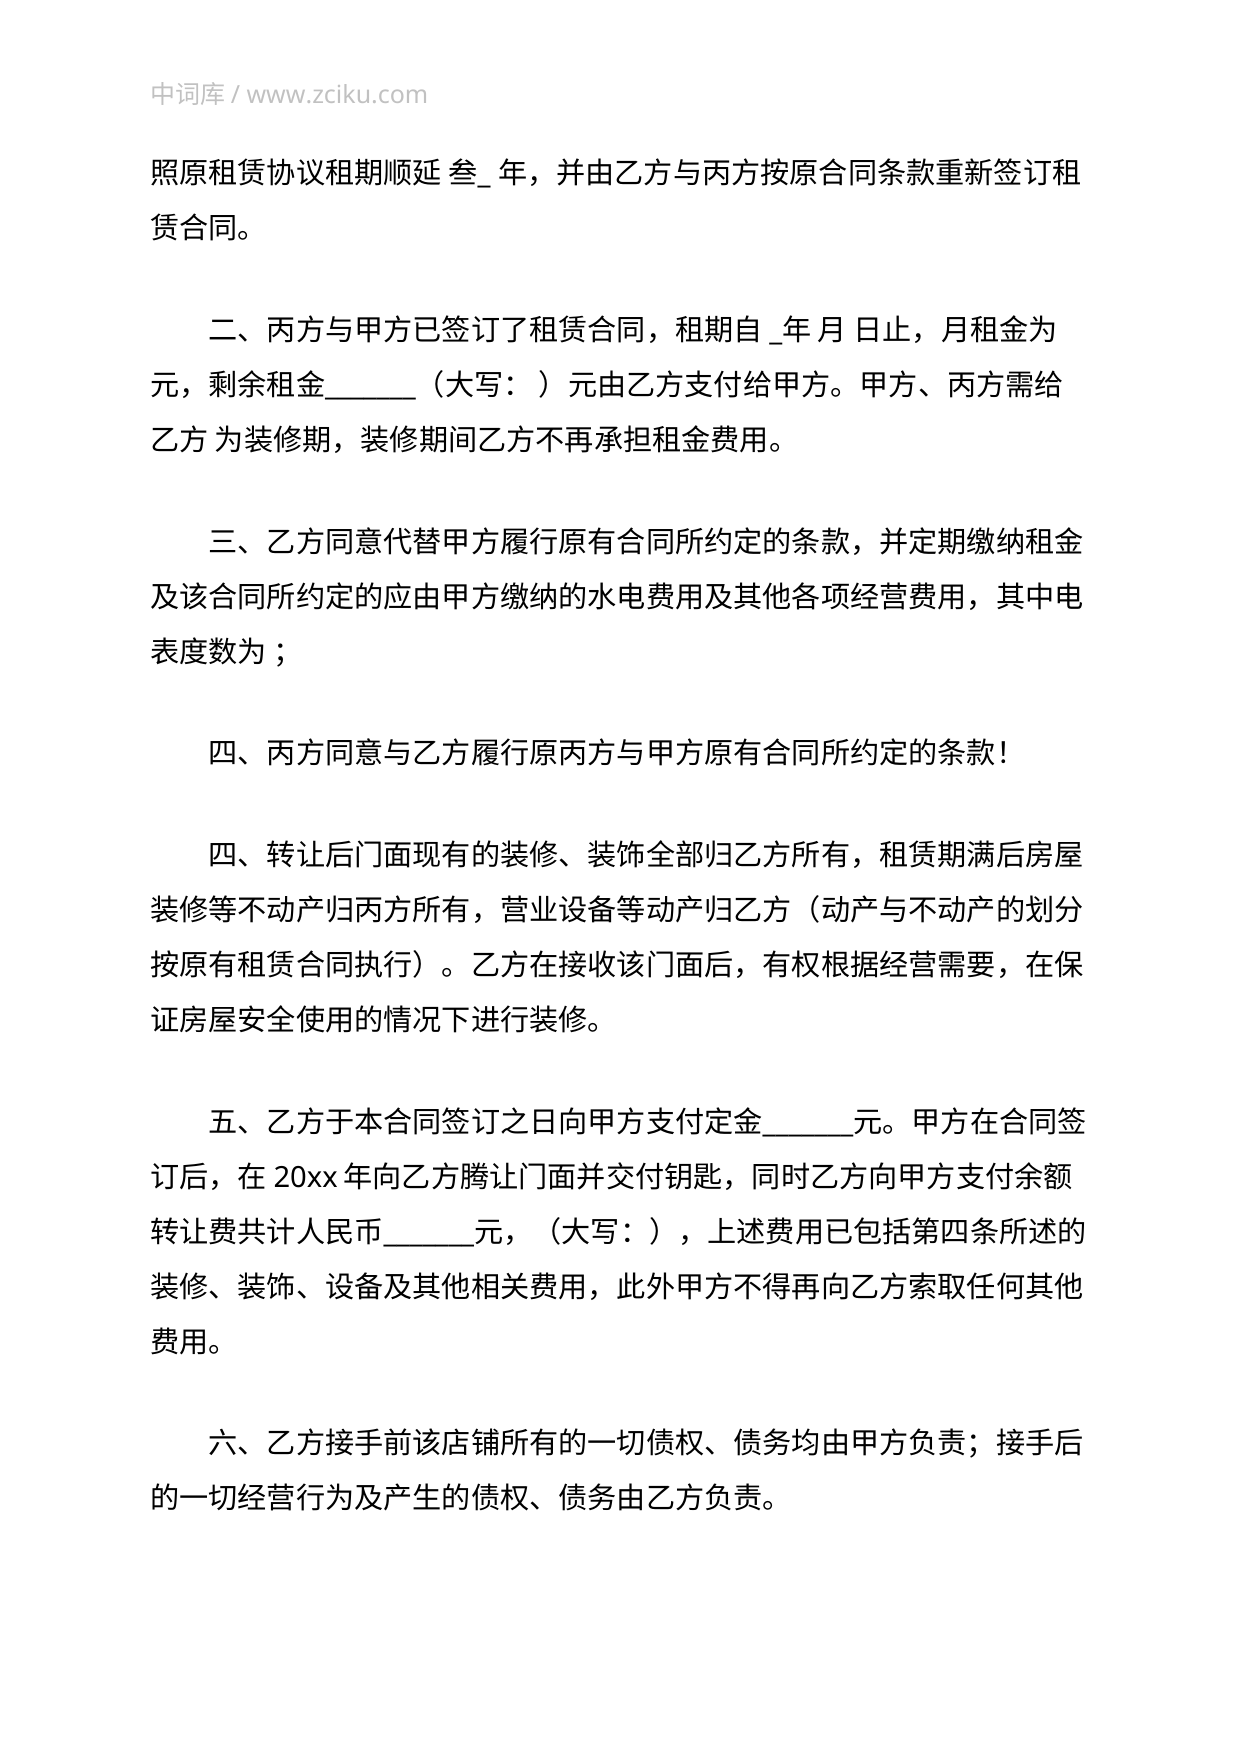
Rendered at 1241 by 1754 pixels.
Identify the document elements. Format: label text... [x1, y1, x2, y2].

text 五、乙方于本合同签订之日向甲方支付定金_______元。甲方在合同签订后，在 20xx年向乙方腾让门面并交付钥匙，同时乙方向甲方支付余额转让费共计人民币_______元，（大写：），上述费用已包括第四条所述的装修、装饰、设备及其他相关费用，此外甲方不得再向乙方索取任何其他费用。 [150, 1098, 1090, 1361]
text 六、乙方接手前该店铺所有的一切债权、债务均由甲方负责；接手后的一切经营行为及产生的债权、债务由乙方负责。 [150, 1420, 1090, 1517]
text 四、丙方同意与乙方履行原丙方与甲方原有合同所约定的条款！ [150, 730, 1090, 772]
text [150, 150, 1090, 247]
text 四、转让后门面现有的装修、装饰全部归乙方所有，租赁期满后房屋装修等不动产归丙方所有，营业设备等动产归乙方（动产与不动产的划分按原有租赁合同执行）。乙方在接收该门面后，有权根据经营需要，在保证房屋安全使用的情况下进行装修。 [150, 832, 1090, 1039]
text 二、丙方与甲方已签订了租赁合同，租期自 _年 月 日止，月租金为 元，剩余租金_______（大写： ）元由乙方支付给甲方。甲方、丙方需给乙方 为装修期，装修期间乙方不再承担租金费用。 [150, 307, 1090, 459]
text 三、乙方同意代替甲方履行原有合同所约定的条款，并定期缴纳租金及该合同所约定的应由甲方缴纳的水电费用及其他各项经营费用，其中电表度数为 ； [150, 518, 1090, 671]
